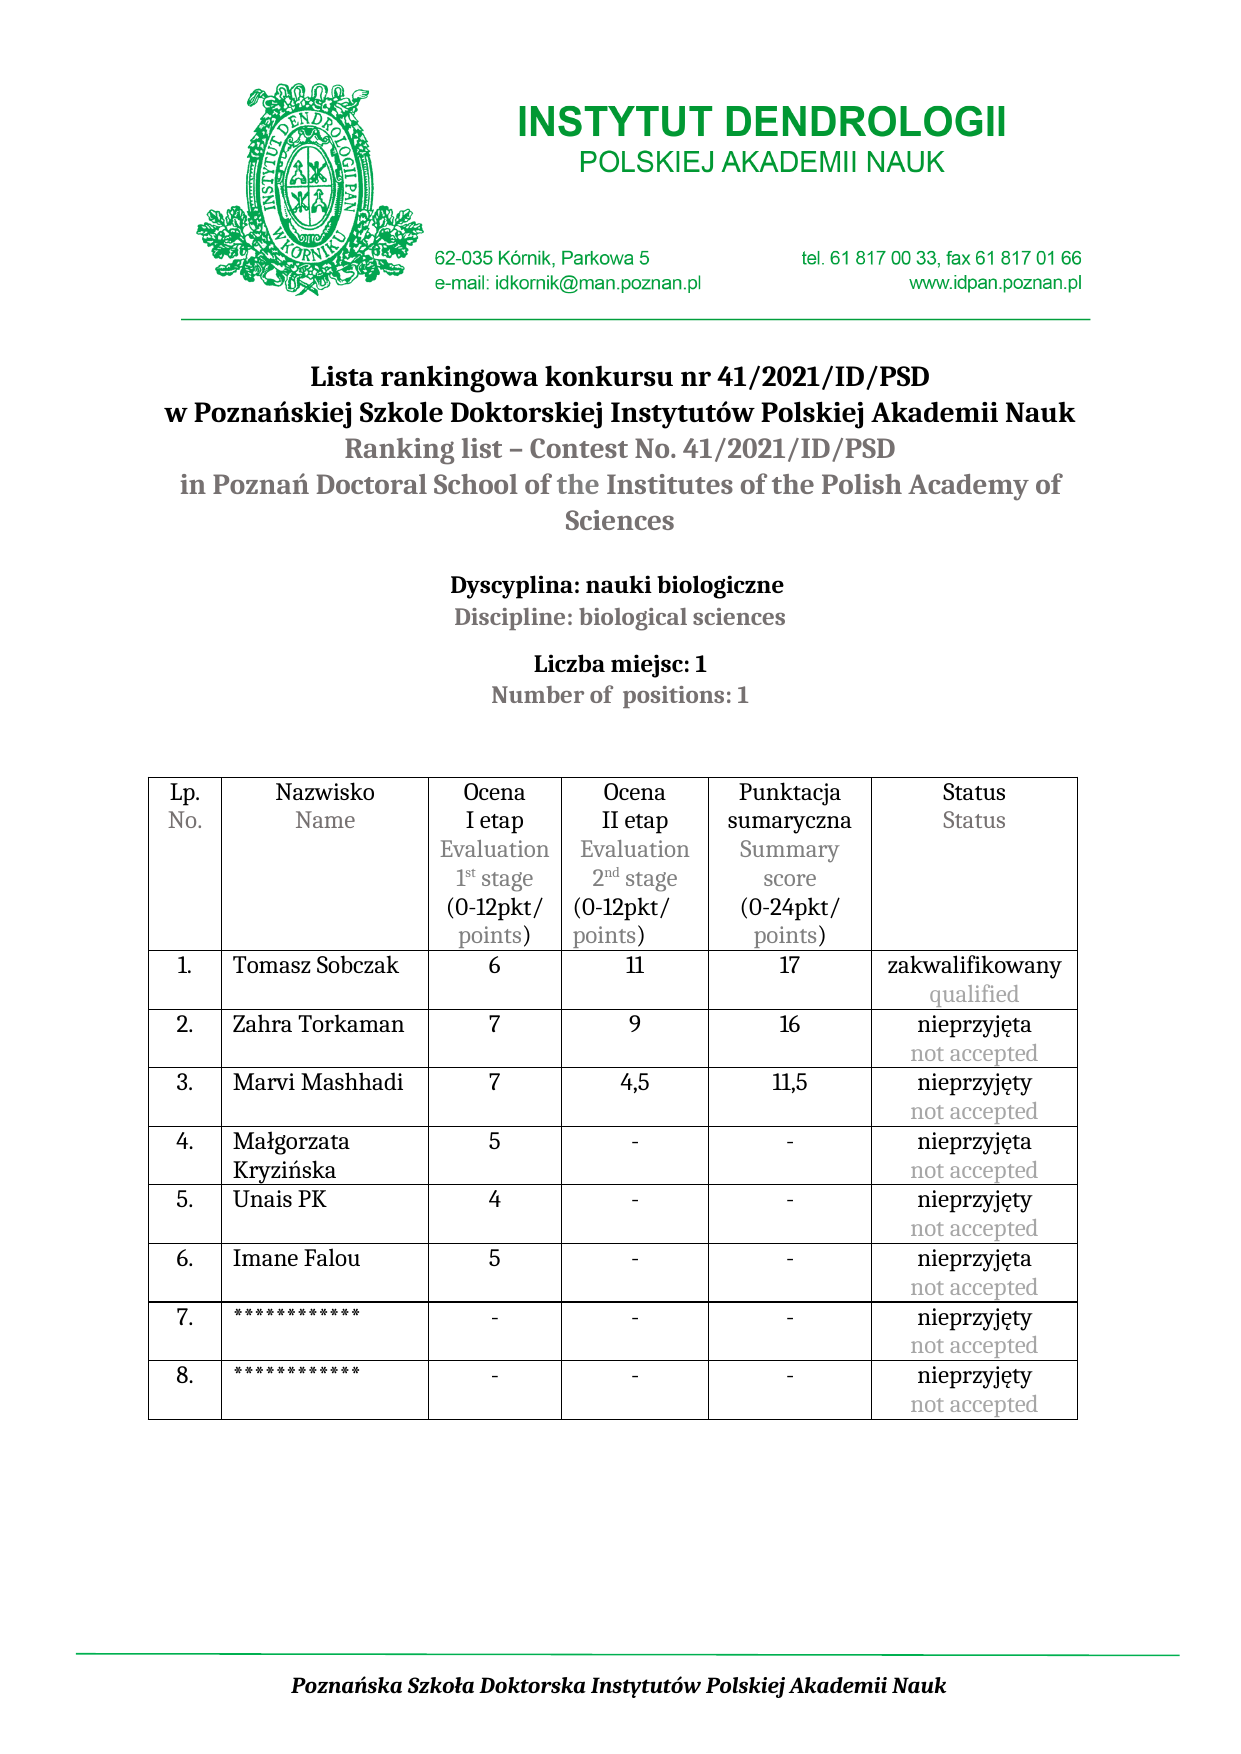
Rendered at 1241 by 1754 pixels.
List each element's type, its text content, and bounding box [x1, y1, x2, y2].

table_header Lp. No. [149, 778, 221, 950]
table_cell 4 [429, 1185, 561, 1243]
table_cell - [429, 1361, 561, 1418]
table_cell 4. [149, 1127, 221, 1184]
table_cell 9 [562, 1010, 708, 1067]
table_cell 5 [429, 1127, 561, 1184]
table_cell 2. [149, 1010, 221, 1067]
table_cell 7 [429, 1068, 561, 1126]
table_cell nieprzyjęta not accepted [872, 1010, 1077, 1067]
text Liczba miejsc: 1 Number of positions: 1 [148, 650, 1093, 710]
table_cell nieprzyjęty not accepted [872, 1361, 1077, 1418]
table_cell - [709, 1303, 871, 1360]
text Dyscyplina: nauki biologiczne Discipline: biological sciences [148, 571, 1093, 631]
table_cell nieprzyjęty not accepted [872, 1185, 1077, 1243]
table_cell - [709, 1361, 871, 1418]
table_cell - [562, 1185, 708, 1243]
table_cell ************ [222, 1361, 428, 1418]
picture [157, 61, 1112, 340]
table_cell zakwalifikowany qualified [872, 951, 1077, 1009]
text w Poznańskiej Szkole Doktorskiej Instytutów Polskiej Akademii Nauk [148, 396, 1093, 429]
table_cell 1. [149, 951, 221, 1009]
table_cell 3. [149, 1068, 221, 1126]
text in Poznań Doctoral School of the Institutes of the Polish Academy of Sciences [148, 468, 1093, 538]
table_cell 5. [149, 1185, 221, 1243]
table_cell - [562, 1127, 708, 1184]
table_cell Unais PK [222, 1185, 428, 1243]
table_cell nieprzyjęta not accepted [872, 1127, 1077, 1184]
table_cell - [709, 1185, 871, 1243]
table_header Punktacja sumaryczna Summary score (0-24pkt/ points) [709, 778, 871, 950]
table_header Ocena II etap Evaluation 2nd stage (0-12pkt/ points) [562, 778, 708, 950]
table_cell 7. [149, 1303, 221, 1360]
table_cell Imane Falou [222, 1244, 428, 1301]
text Ranking list – Contest No. 41/2021/ID/PSD [148, 432, 1093, 466]
table_cell nieprzyjęty not accepted [872, 1068, 1077, 1126]
table_cell 11 [562, 951, 708, 1009]
table_cell 16 [709, 1010, 871, 1067]
table_cell Zahra Torkaman [222, 1010, 428, 1067]
table_cell Małgorzata Kryzińska [222, 1127, 428, 1184]
table_cell ************ [222, 1303, 428, 1360]
table_cell - [562, 1361, 708, 1418]
table_cell - [709, 1127, 871, 1184]
table_header Nazwisko Name [222, 778, 428, 950]
table_cell 8. [149, 1361, 221, 1418]
table_cell 11,5 [709, 1068, 871, 1126]
table_cell 17 [709, 951, 871, 1009]
text Lista rankingowa konkursu nr 41/2021/ID/PSD [148, 360, 1093, 393]
table_cell - [562, 1244, 708, 1301]
table_cell 7 [429, 1010, 561, 1067]
table_cell nieprzyjęta not accepted [872, 1244, 1077, 1301]
table_cell 6 [429, 951, 561, 1009]
table_cell 5 [429, 1244, 561, 1301]
table_cell - [709, 1244, 871, 1301]
table_cell Tomasz Sobczak [222, 951, 428, 1009]
table_cell - [562, 1303, 708, 1360]
table_cell nieprzyjęty not accepted [872, 1303, 1077, 1360]
table_header Status Status [872, 778, 1077, 950]
table_header Ocena I etap Evaluation 1st stage (0-12pkt/ points) [429, 778, 561, 950]
table_cell 4,5 [562, 1068, 708, 1126]
table_cell 6. [149, 1244, 221, 1301]
table_cell - [429, 1303, 561, 1360]
table_cell Marvi Mashhadi [222, 1068, 428, 1126]
